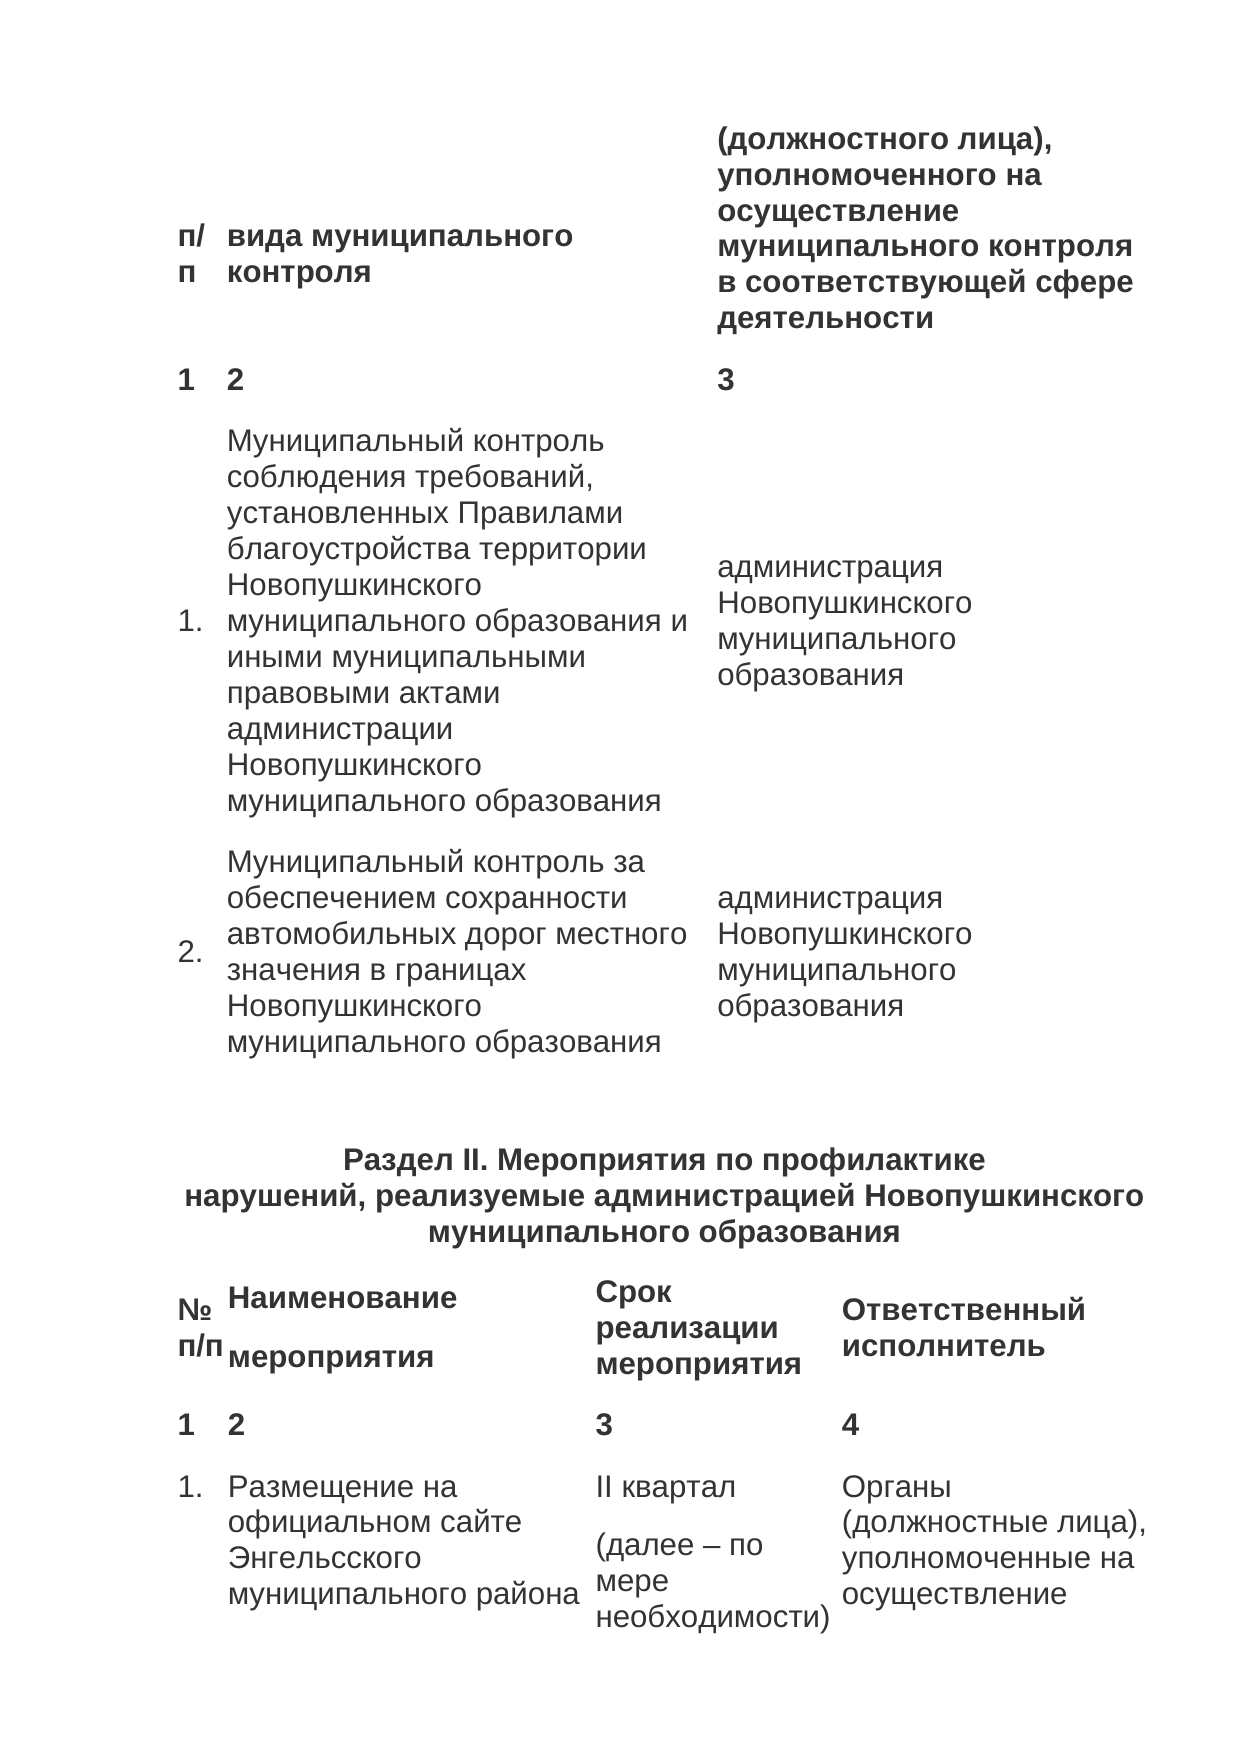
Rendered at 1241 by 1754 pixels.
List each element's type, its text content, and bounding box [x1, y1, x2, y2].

text Раздел II. Мероприятия по профилактике нарушений, реализуемые администрацией Новопушкинского муниципального образования [177, 1141, 1152, 1249]
table_cell 3 [594, 1405, 840, 1466]
table_cell 2. [176, 842, 225, 1083]
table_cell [594, 1466, 840, 1635]
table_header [715, 118, 1153, 359]
table_cell 1 [176, 359, 225, 421]
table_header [225, 118, 715, 359]
table_cell 1. [176, 1466, 226, 1635]
table_cell 4 [840, 1405, 1153, 1466]
table_header Наименование мероприятия [226, 1271, 594, 1404]
table_cell 1 [176, 1405, 226, 1466]
table_cell 3 [715, 359, 1153, 421]
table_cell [226, 1466, 594, 1635]
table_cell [840, 1466, 1153, 1635]
table_header Ответственный исполнитель [840, 1271, 1153, 1404]
table_header № п/п [176, 1271, 226, 1404]
table_cell 2 [225, 359, 715, 421]
table_cell администрация Новопушкинского муниципального образования [715, 842, 1153, 1083]
table_header Срок реализации мероприятия [594, 1271, 840, 1404]
table_cell 1. [176, 421, 225, 842]
table_header № п/п [176, 118, 225, 359]
table_cell Муниципальный контроль за обеспечением сохранности автомобильных дорог местного значения в границах Новопушкинского муниципального образования [225, 842, 715, 1083]
table_cell администрация Новопушкинского муниципального образования [715, 421, 1153, 842]
table_cell Муниципальный контроль соблюдения требований, установленных Правилами благоустройства территории Новопушкинского муниципального образования и иными муниципальными правовыми актами администрации Новопушкинского муниципального образования [225, 421, 715, 842]
table_cell 2 [226, 1405, 594, 1466]
